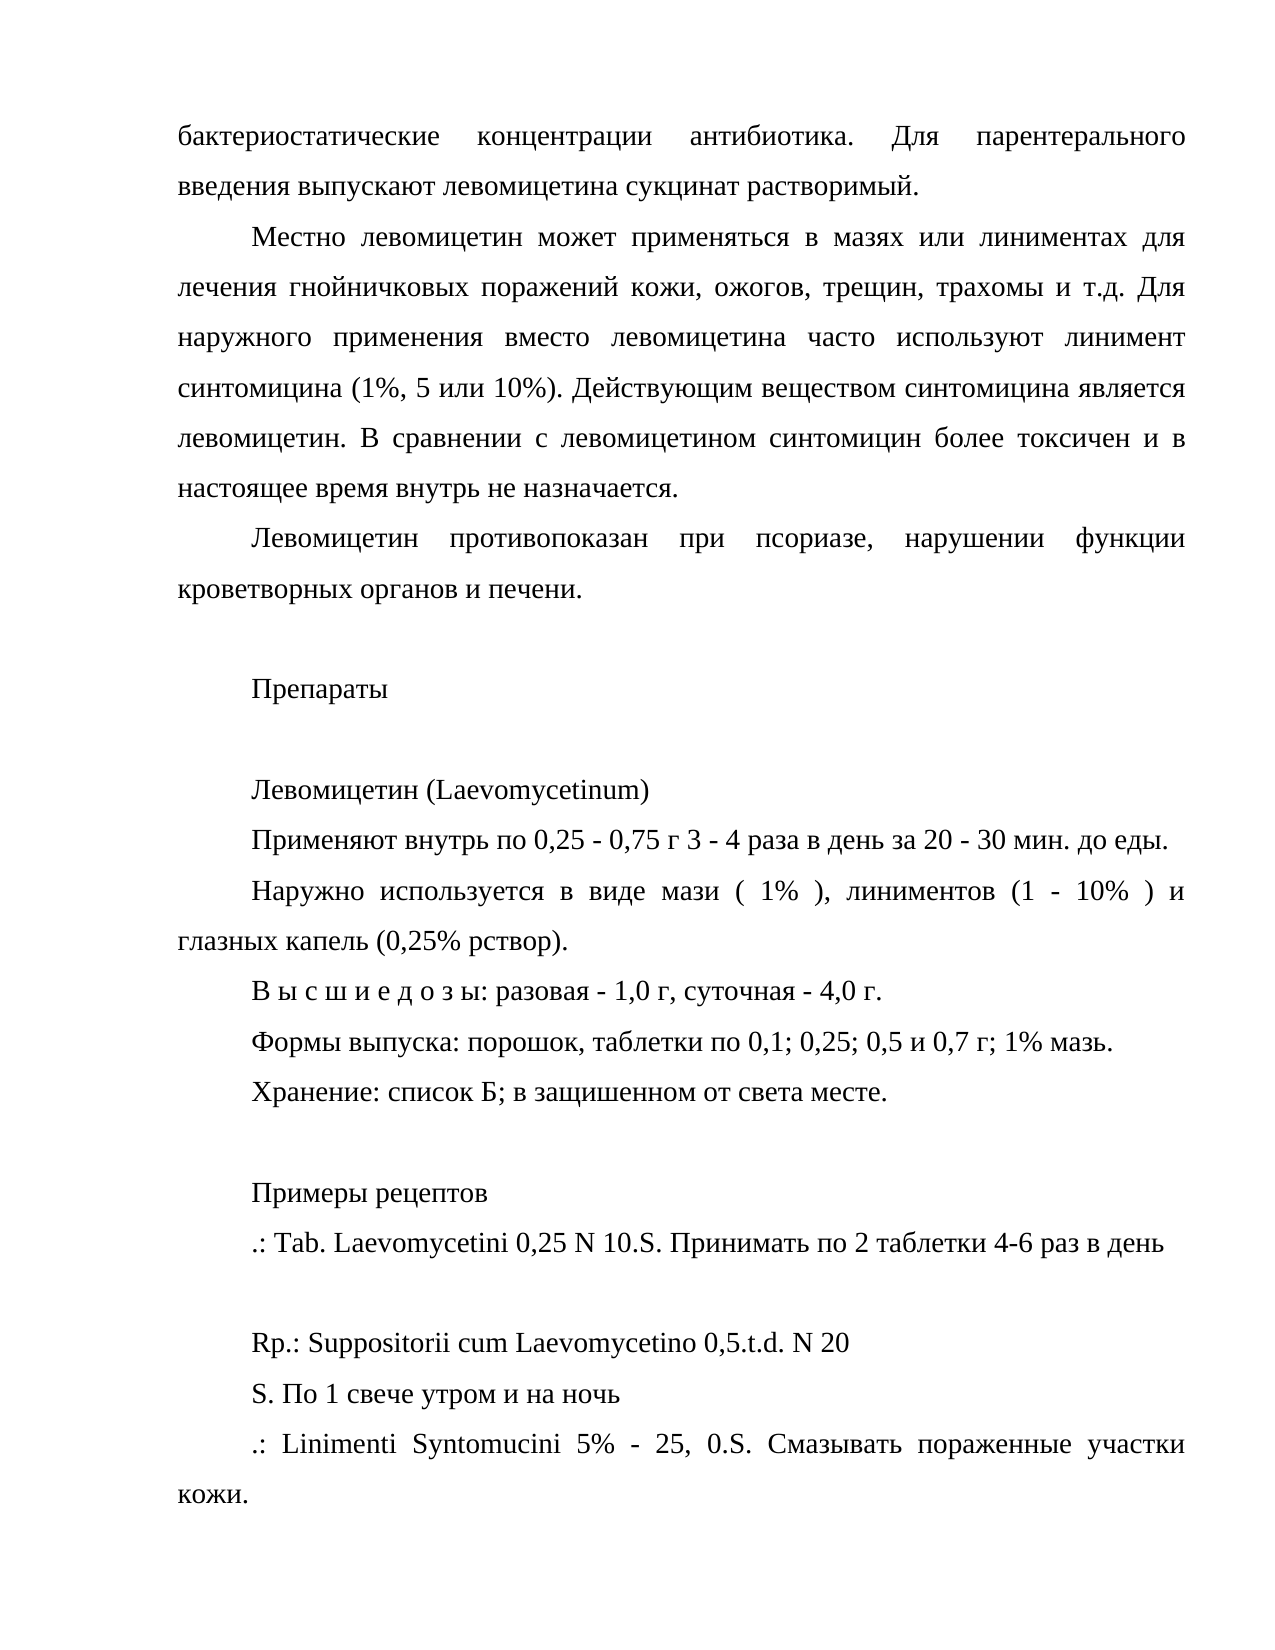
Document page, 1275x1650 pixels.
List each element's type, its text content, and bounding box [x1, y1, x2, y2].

subtitle Левомицетин (Laevomycetinum) [177, 772, 1186, 806]
subtitle Препараты [177, 672, 1186, 705]
text .: Linimenti Syntomucini 5% - 25, 0.S. Смазывать пораженные участки кожи. [177, 1426, 1186, 1510]
text Левомицетин противопоказан при псориазе, нарушении функции кроветворных органов и печени. [177, 521, 1186, 604]
text В ы с ш и е д о з ы: разовая - 1,0 г, суточная - 4,0 г. [177, 973, 1186, 1007]
text Применяют внутрь по 0,25 - 0,75 г 3 - 4 раза в день за 20 - 30 мин. до еды. [177, 822, 1186, 856]
text S. По 1 свече утром и на ночь [177, 1376, 1186, 1409]
text Формы выпуска: порошок, таблетки по 0,1; 0,25; 0,5 и 0,7 г; 1% мазь. [177, 1024, 1186, 1057]
text Наружно используется в виде мази ( 1% ), линиментов (1 - 10% ) и глазных капель (0,25% рствор). [177, 873, 1186, 957]
text Примеры рецептов [177, 1175, 1186, 1208]
text Rp.: Suppositorii cum Laevomycetino 0,5.t.d. N 20 [177, 1326, 1186, 1359]
text .: Tab. Laevomycetini 0,25 N 10.S. Принимать по 2 таблетки 4-6 раз в день [177, 1225, 1186, 1258]
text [177, 118, 1186, 202]
text Хранение: список Б; в защишенном от света месте. [177, 1074, 1186, 1108]
text Местно левомицетин может применяться в мазях или линиментах для лечения гнойничковых поражений кожи, ожогов, трещин, трахомы и т.д. Для наружного применения вместо левомицетина часто используют линимент синтомицина (1%, 5 или 10%). Действующим веществом синтомицина является левомицетин. В сравнении с левомицетином синтомицин более токсичен и в настоящее время внутрь не назначается. [177, 219, 1186, 504]
